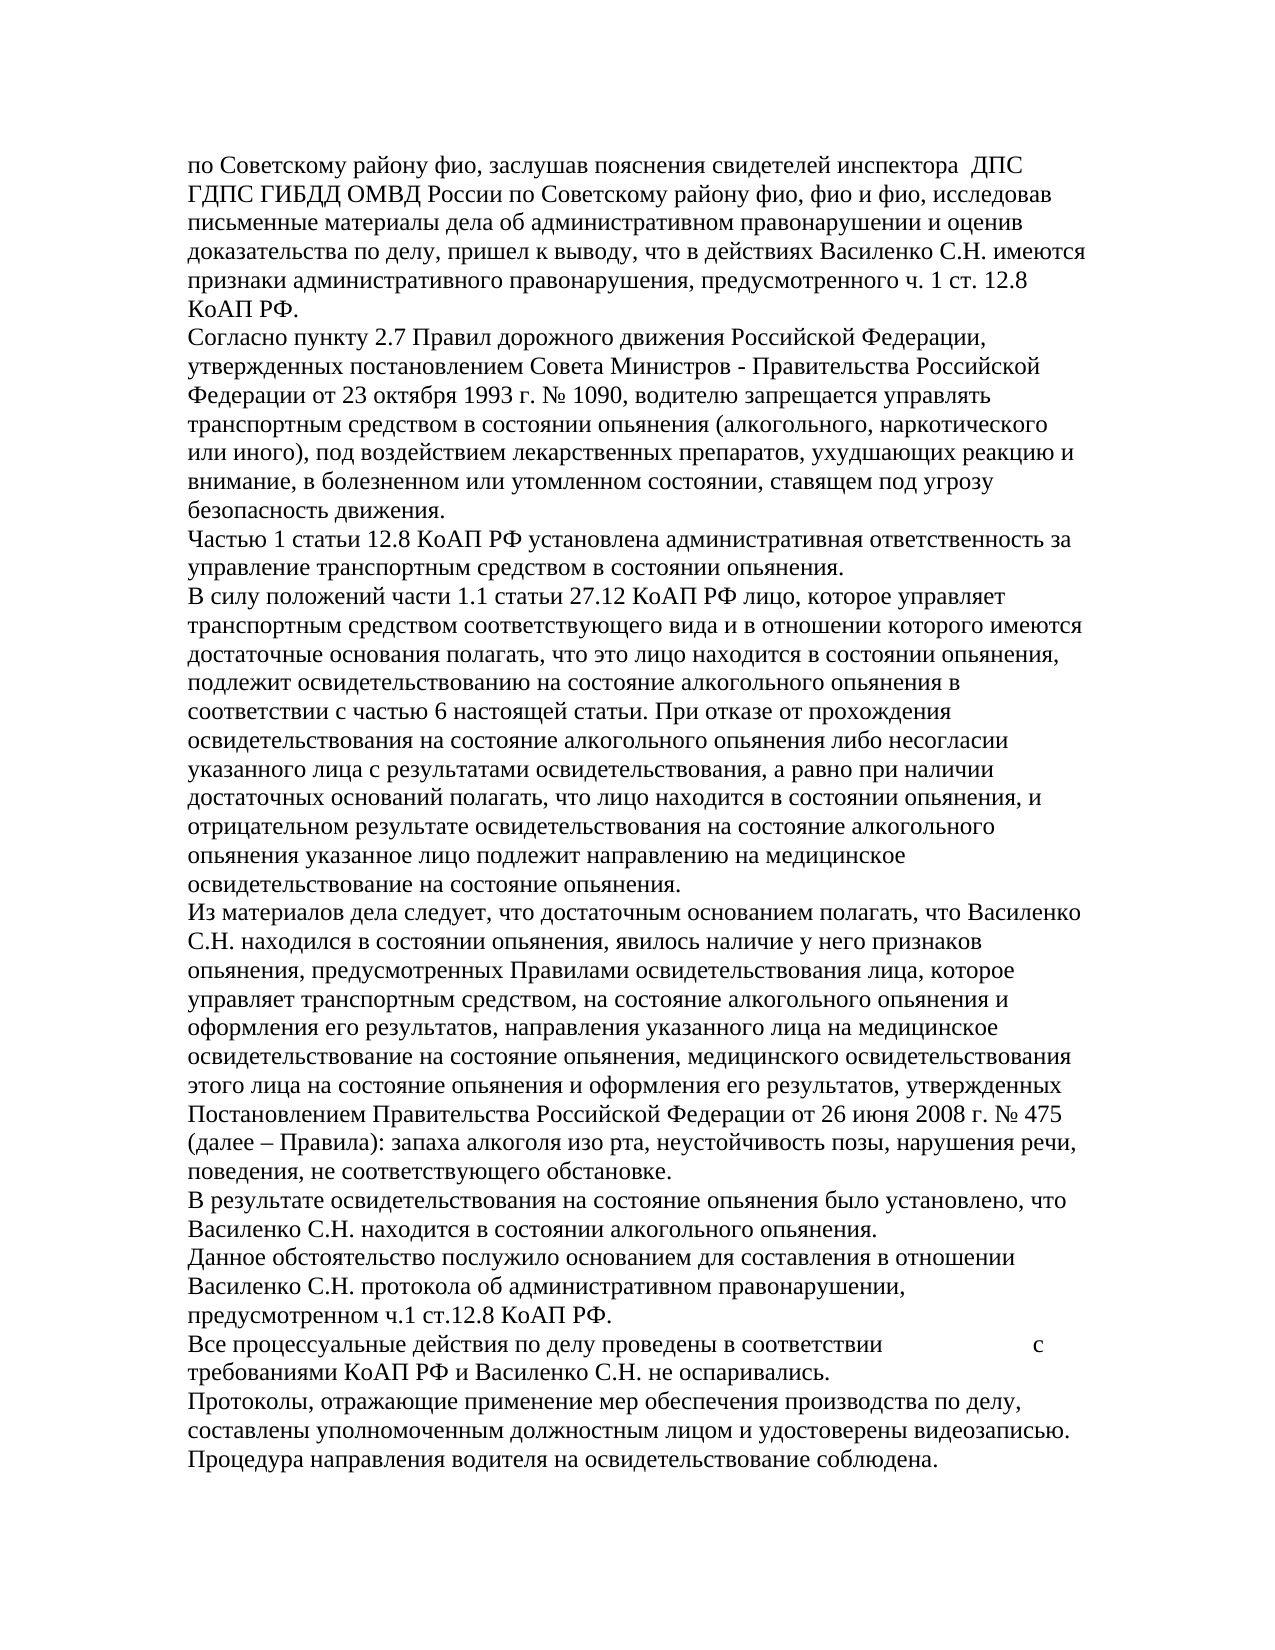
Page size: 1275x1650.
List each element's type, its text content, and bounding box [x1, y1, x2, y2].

text Согласно пункту 2.7 Правил дорожного движения Российской Федерации, утвержденных постановлением Совета Министров - Правительства Российской Федерации от 23 октября 1993 г. № 1090, водителю запрещается управлять транспортным средством в состоянии опьянения (алкогольного, наркотического или иного), под воздействием лекарственных препаратов, ухудшающих реакцию и внимание, в болезненном или утомленном состоянии, ставящем под угрозу безопасность движения. [187, 322, 1087, 524]
text Из материалов дела следует, что достаточным основанием полагать, что Василенко С.Н. находился в состоянии опьянения, явилось наличие у него признаков опьянения, предусмотренных Правилами освидетельствования лица, которое управляет транспортным средством, на состояние алкогольного опьянения и оформления его результатов, направления указанного лица на медицинское освидетельствование на состояние опьянения, медицинского освидетельствования этого лица на состояние опьянения и оформления его результатов, утвержденных Постановлением Правительства Российской Федерации от 26 июня 2008 г. № 475 (далее – Правила): запаха алкоголя изо рта, неустойчивость позы, нарушения речи, поведения, не соответствующего обстановке. [187, 897, 1087, 1185]
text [187, 150, 1087, 322]
text Все процессуальные действия по делу проведены в соответствии с требованиями КоАП РФ и Василенко С.Н. не оспаривались. [187, 1329, 1087, 1386]
text Данное обстоятельство послужило основанием для составления в отношении Василенко С.Н. протокола об административном правонарушении, предусмотренном ч.1 ст.12.8 КоАП РФ. [187, 1242, 1087, 1329]
text В силу положений части 1.1 статьи 27.12 КоАП РФ лицо, которое управляет транспортным средством соответствующего вида и в отношении которого имеются достаточные основания полагать, что это лицо находится в состоянии опьянения, подлежит освидетельствованию на состояние алкогольного опьянения в соответствии с частью 6 настоящей статьи. При отказе от прохождения освидетельствования на состояние алкогольного опьянения либо несогласии указанного лица с результатами освидетельствования, а равно при наличии достаточных оснований полагать, что лицо находится в состоянии опьянения, и отрицательном результате освидетельствования на состояние алкогольного опьянения указанное лицо подлежит направлению на медицинское освидетельствование на состояние опьянения. [187, 581, 1087, 897]
text В результате освидетельствования на состояние опьянения было установлено, что Василенко С.Н. находится в состоянии алкогольного опьянения. [187, 1185, 1087, 1242]
text Протоколы, отражающие применение мер обеспечения производства по делу, составлены уполномоченным должностным лицом и удостоверены видеозаписью. Процедура направления водителя на освидетельствование соблюдена. [187, 1386, 1087, 1472]
text Частью 1 статьи 12.8 КоАП РФ установлена административная ответственность за управление транспортным средством в состоянии опьянения. [187, 524, 1087, 581]
